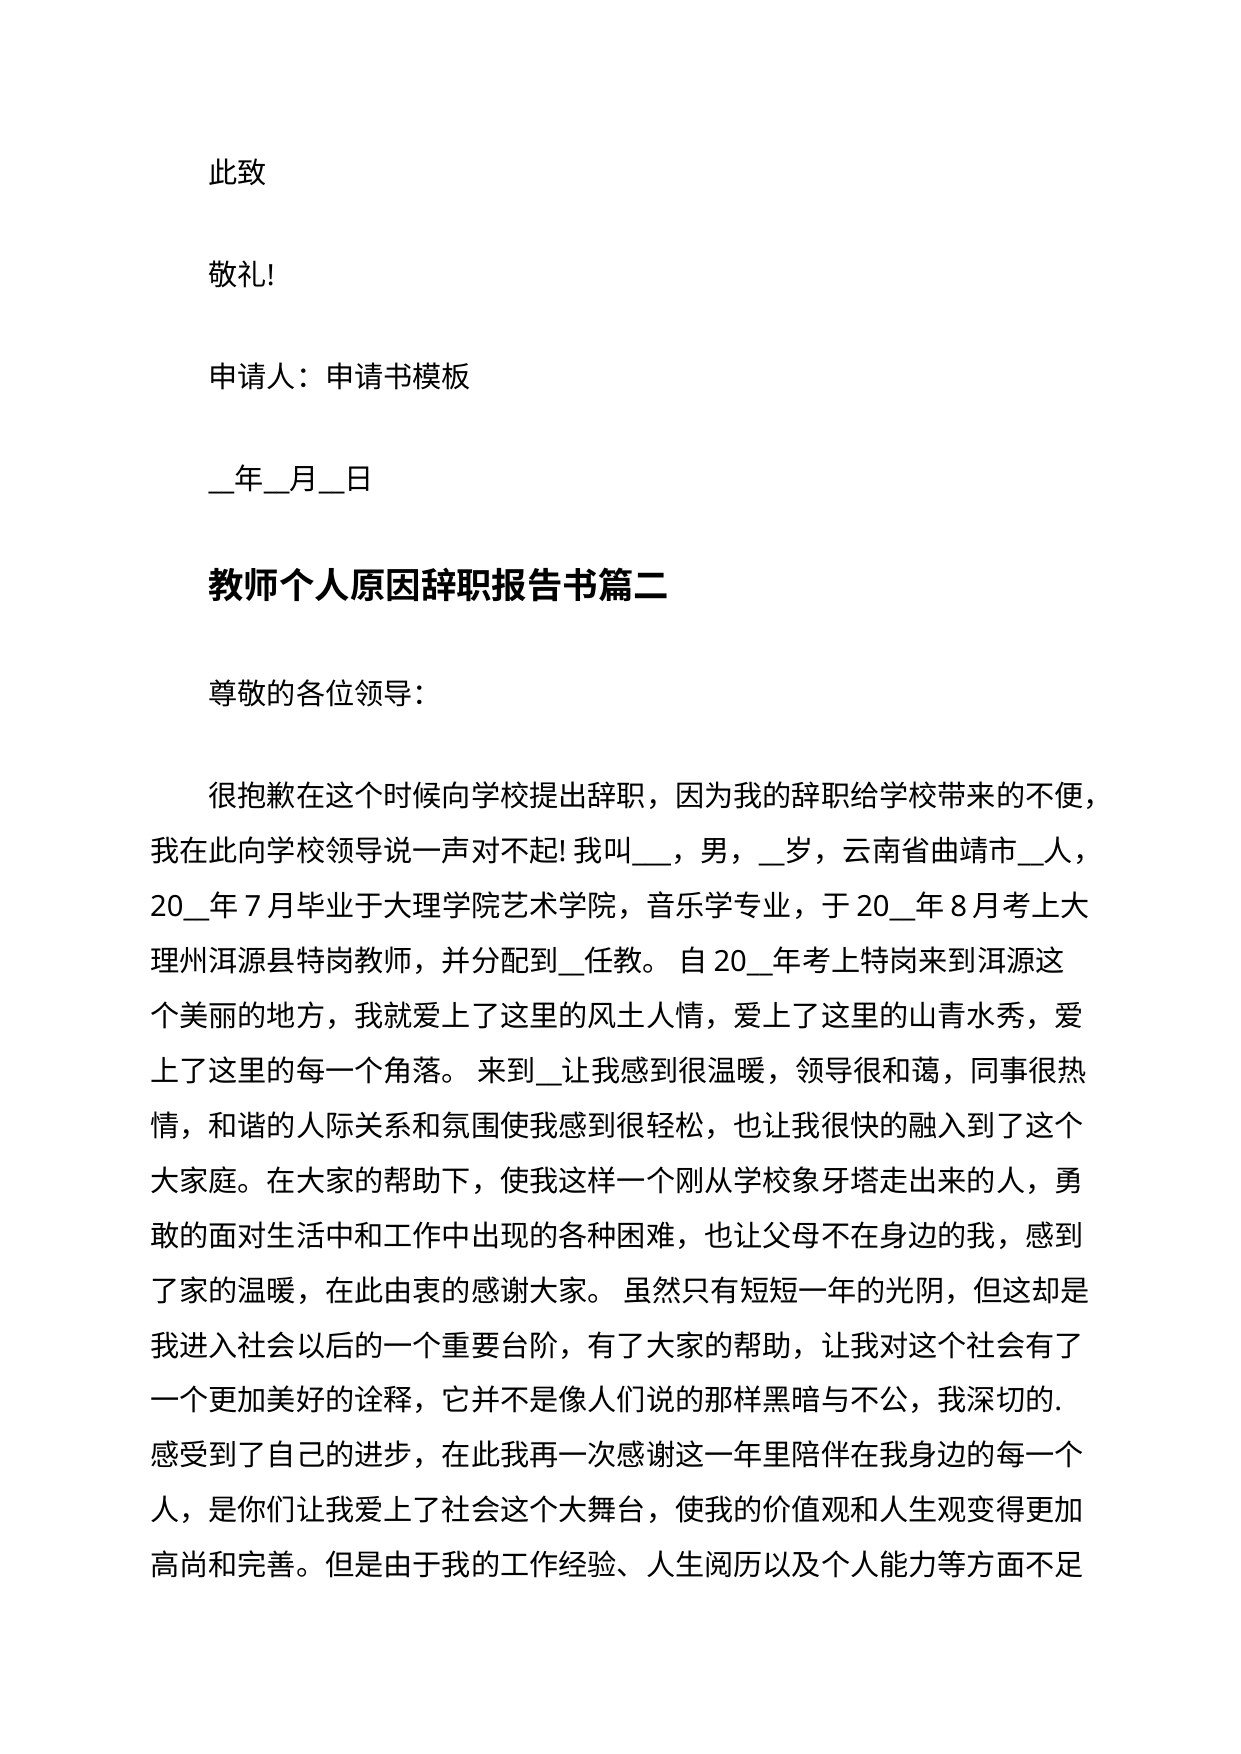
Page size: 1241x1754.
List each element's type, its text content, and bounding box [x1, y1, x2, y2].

text __年__月__日 [150, 456, 1090, 498]
text 申请人：申请书模板 [150, 354, 1090, 396]
text 敬礼! [150, 252, 1090, 294]
text 尊敬的各位领导： [150, 671, 1090, 713]
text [150, 773, 1090, 1584]
text 教师个人原因辞职报告书篇二 [150, 557, 1090, 609]
text 此致 [150, 150, 1090, 192]
